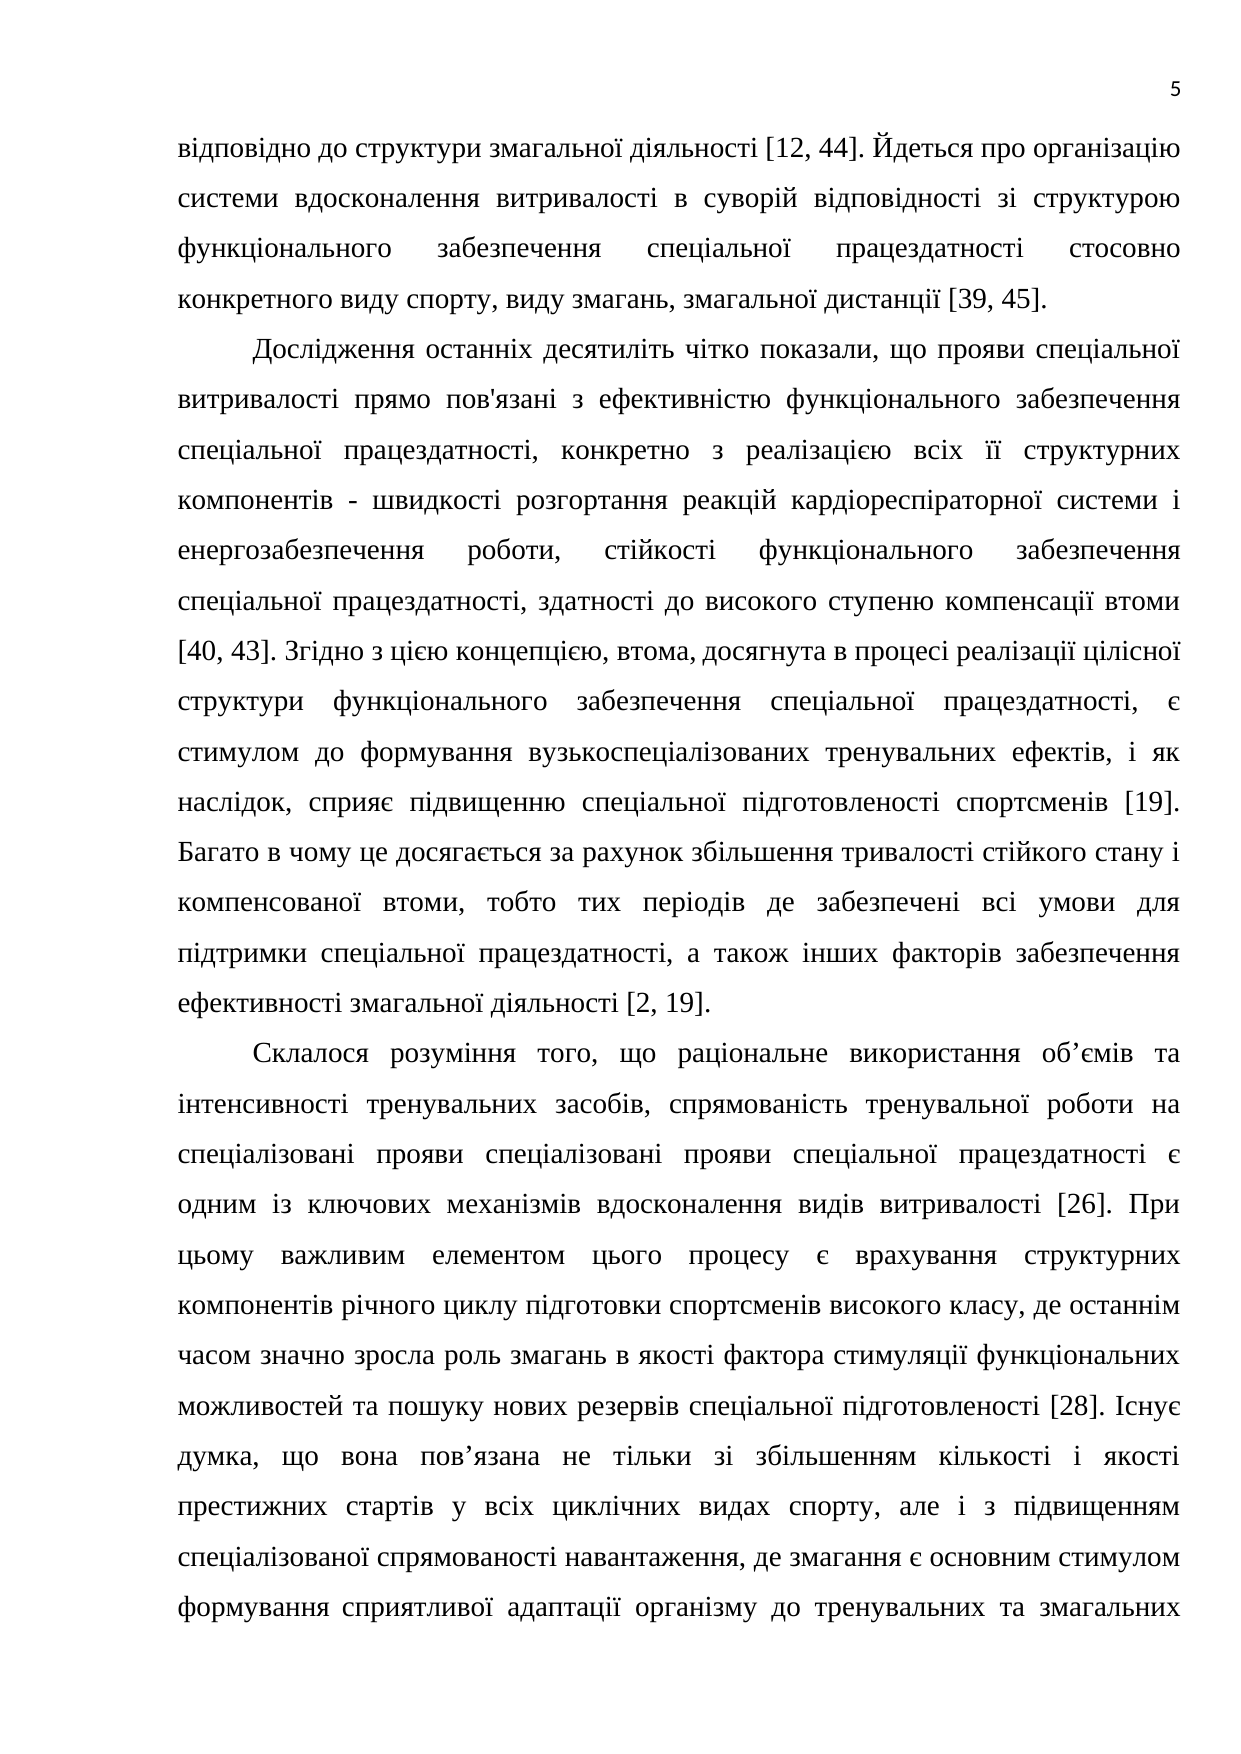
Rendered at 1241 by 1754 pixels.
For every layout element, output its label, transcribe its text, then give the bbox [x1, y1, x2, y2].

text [177, 1036, 1181, 1622]
text Дослідження останніх десятиліть чітко показали, що прояви спеціальної витривалості прямо пов'язані з ефективністю функціонального забезпечення спеціальної працездатності, конкретно з реалізацією всіх її структурних компонентів - швидкості розгортання реакцій кардіореспіраторної системи і енергозабезпечення роботи, стійкості функціонального забезпечення спеціальної працездатності, здатності до високого ступеню компенсації втоми [40, 43]. Згідно з цією концепцією, втома, досягнута в процесі реалізації цілісної структури функціонального забезпечення спеціальної працездатності, є стимулом до формування вузькоспеціалізованих тренувальних ефектів, і як наслідок, сприяє підвищенню спеціальної підготовленості спортсменів [19]. Багато в чому це досягається за рахунок збільшення тривалості стійкого стану і компенсованої втоми, тобто тих періодів де забезпечені всі умови для підтримки спеціальної працездатності, а також інших факторів забезпечення ефективності змагальної діяльності [2, 19]. [177, 331, 1181, 1019]
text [177, 130, 1181, 314]
